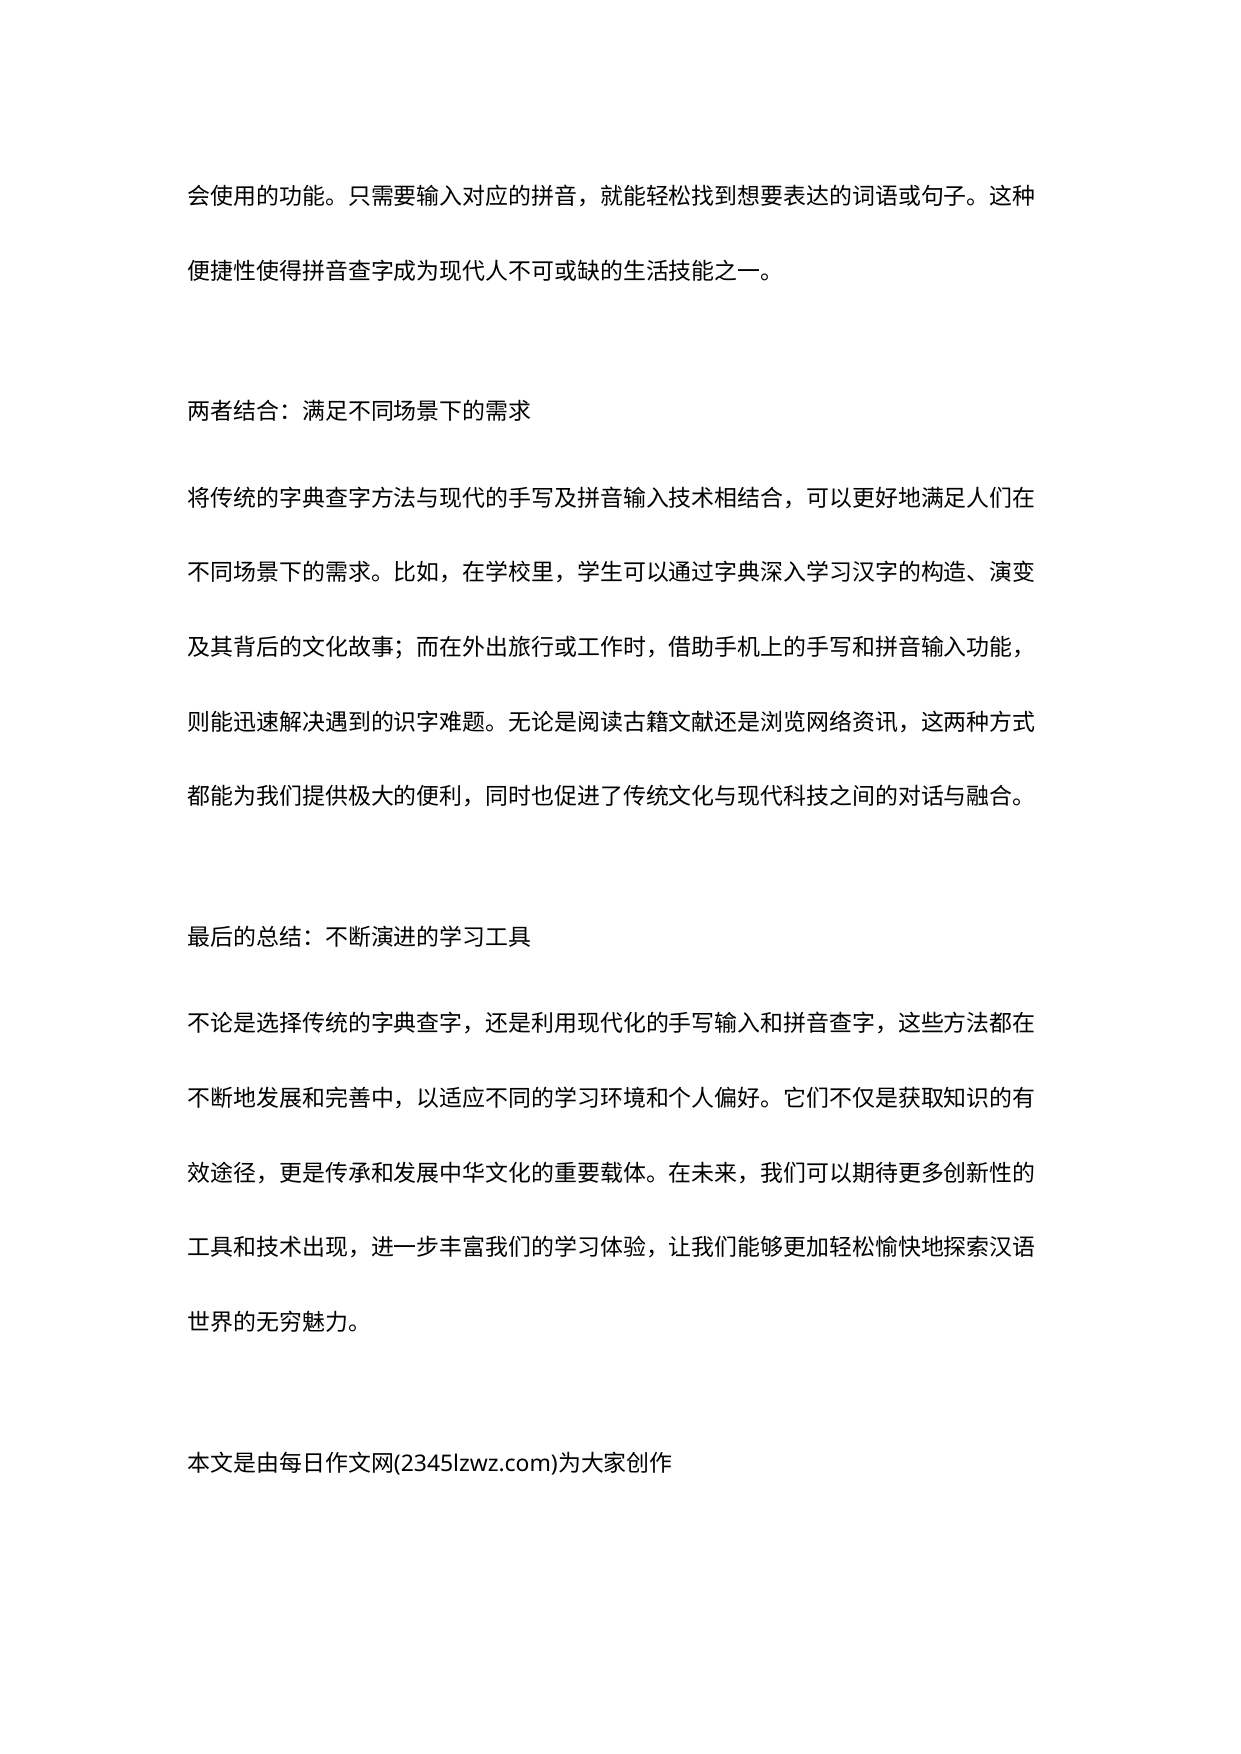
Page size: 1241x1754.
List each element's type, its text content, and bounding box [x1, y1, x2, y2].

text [187, 162, 1053, 302]
text 两者结合：满足不同场景下的需求 [187, 377, 1053, 442]
text 本文是由每日作文网(2345lzwz.com)为大家创作 [187, 1428, 1053, 1493]
text 不论是选择传统的字典查字，还是利用现代化的手写输入和拼音查字，这些方法都在不断地发展和完善中，以适应不同的学习环境和个人偏好。它们不仅是获取知识的有效途径，更是传承和发展中华文化的重要载体。在未来，我们可以期待更多创新性的工具和技术出现，进一步丰富我们的学习体验，让我们能够更加轻松愉快地探索汉语世界的无穷魅力。 [187, 989, 1053, 1353]
text 将传统的字典查字方法与现代的手写及拼音输入技术相结合，可以更好地满足人们在不同场景下的需求。比如，在学校里，学生可以通过字典深入学习汉字的构造、演变及其背后的文化故事；而在外出旅行或工作时，借助手机上的手写和拼音输入功能，则能迅速解决遇到的识字难题。无论是阅读古籍文献还是浏览网络资讯，这两种方式都能为我们提供极大的便利，同时也促进了传统文化与现代科技之间的对话与融合。 [187, 464, 1053, 827]
text 最后的总结：不断演进的学习工具 [187, 903, 1053, 968]
